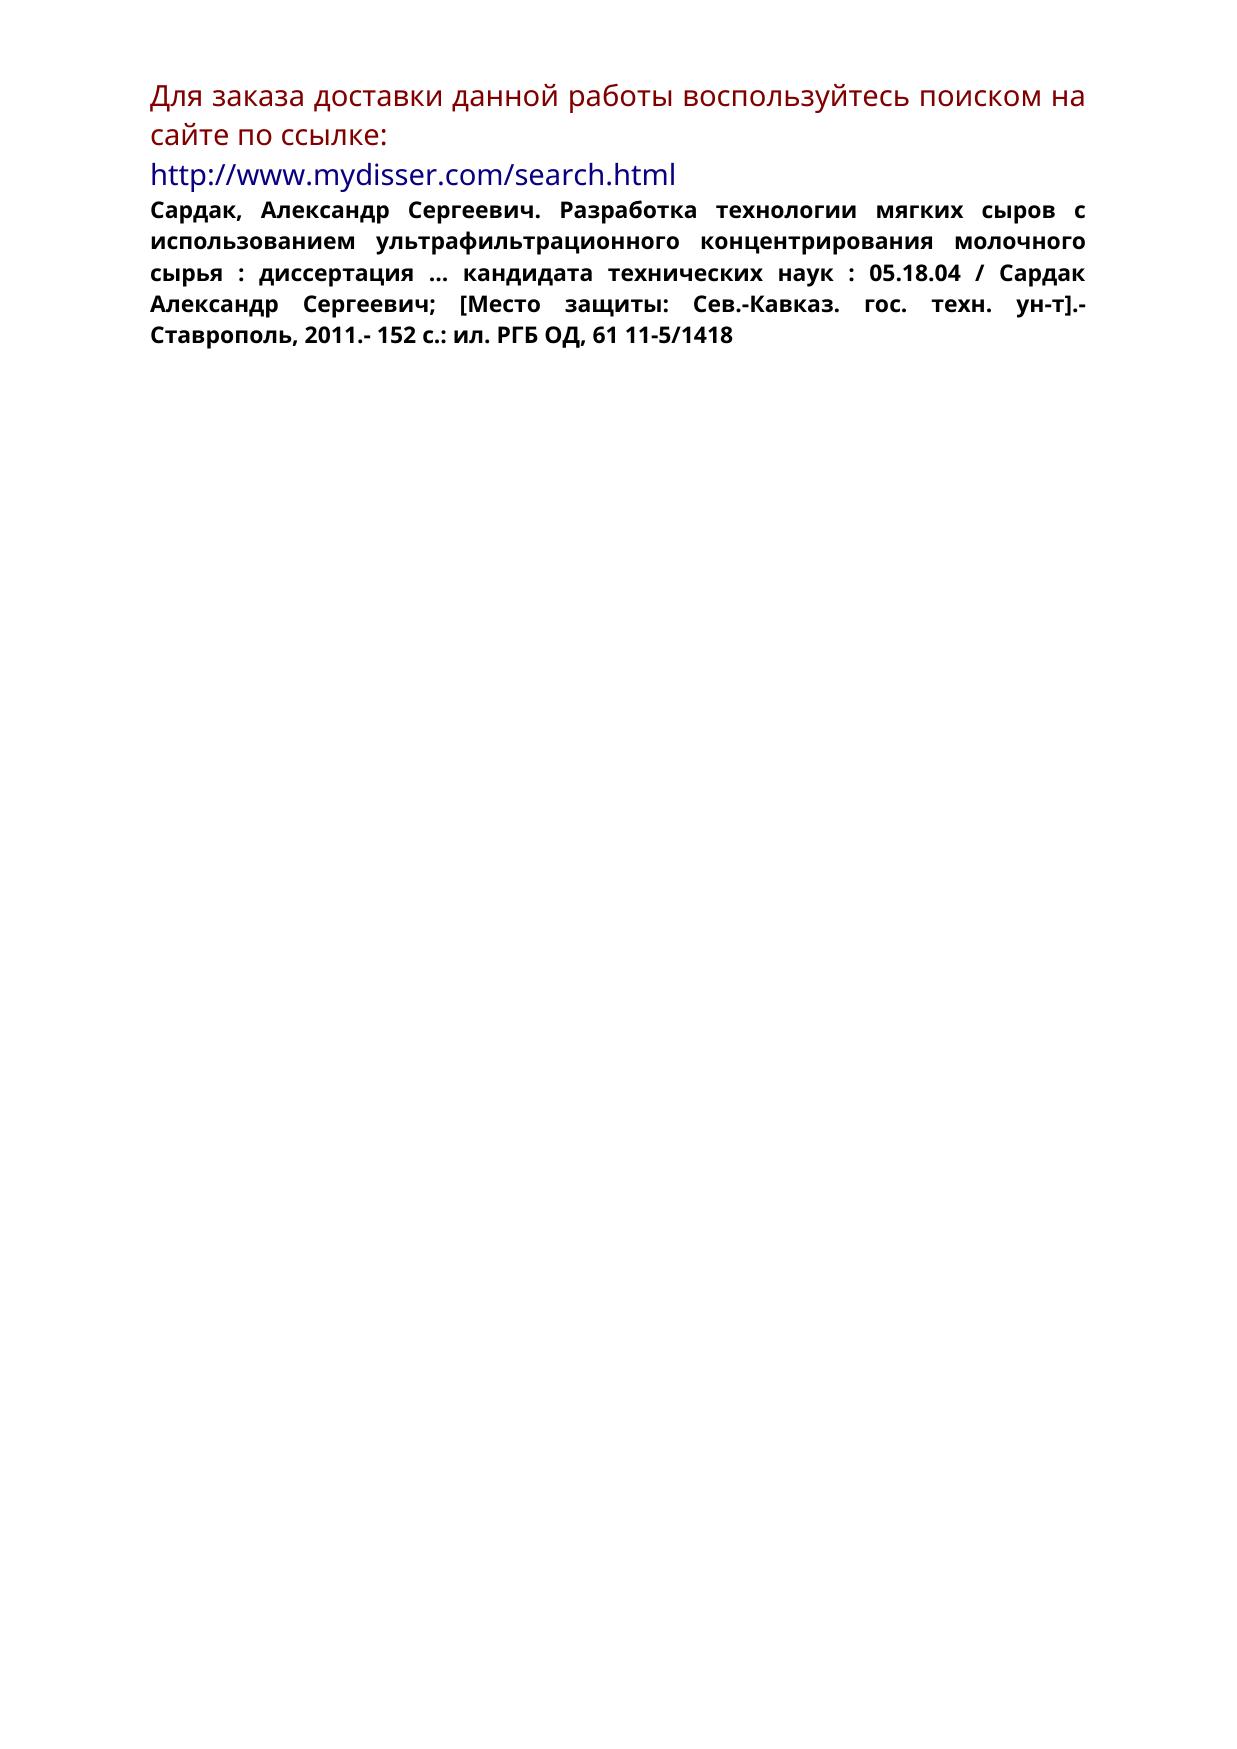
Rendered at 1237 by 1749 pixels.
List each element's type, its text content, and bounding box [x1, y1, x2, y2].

text Сардак, Александр Сергеевич. Разработка технологии мягких сыров с использованием ультрафильтрационного концентрирования молочного сырья : диссертация ... кандидата технических наук : 05.18.04 / Сардак Александр Сергеевич; [Место защиты: Сев.-Кавказ. гос. техн. ун-т].- Ставрополь, 2011.- 152 с.: ил. РГБ ОД, 61 11-5/1418 [150, 194, 1086, 350]
